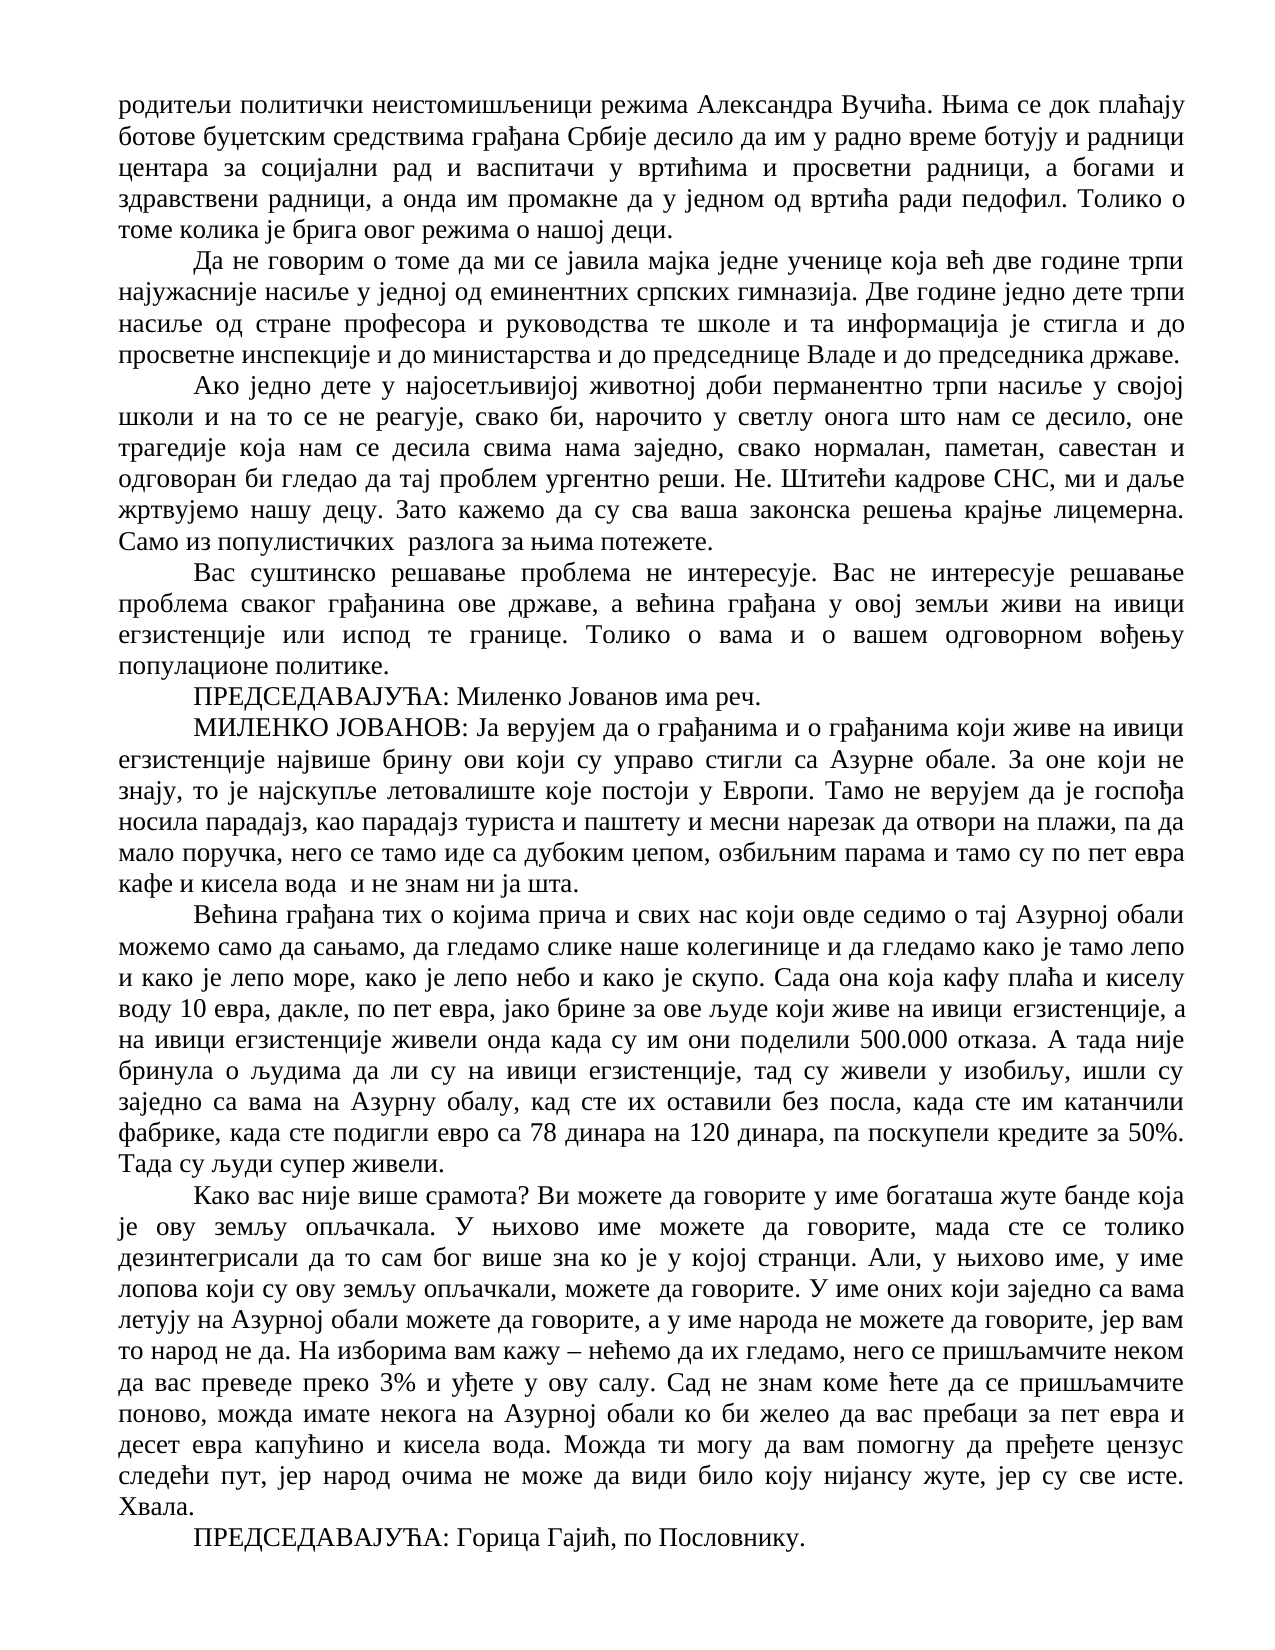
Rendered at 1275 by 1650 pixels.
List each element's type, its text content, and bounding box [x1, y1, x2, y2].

text Ако једно дете у најосетљивијој животној доби перманентно трпи насиље у својој школи и на то се не реагује, свако би, нарочито у светлу онога што нам се десило, оне трагедије која нам се десила свима нама заједно, свако нормалан, паметан, савестан и одговоран би гледао да тај проблем ургентно реши. Не. Штитећи кадрове СНС, ми и даље жртвујемо нашу децу. Зато кажемо да су сва ваша законска решења крајње лицемерна. Само из популистичких разлога за њима потежете. [118, 369, 1186, 556]
text ПРЕДСЕДАВАЈУЋА: Миленко Јованов има реч. [118, 680, 1186, 712]
text Већина грађана тих о којима прича и свих нас који овде седимо о тај Азурној обали можемо само да сањамо, да гледамо слике наше колегинице и да гледамо како је тамо лепо и како је лепо море, како је лепо небо и како је скупо. Сада она која кафу плаћа и киселу воду 10 евра, дакле, по пет евра, јако брине за ове људе који живе на ивици егзистенције, а на ивици егзистенције живели онда када су им они поделили 500.000 отказа. А тада није бринула о људима да ли су на ивици егзистенције, тад су живели у изобиљу, ишли су заједно са вама на Азурну обалу, кад сте их оставили без посла, када сте им катанчили фабрике, када сте подигли евро са 78 динара на 120 динара, па поскупели кредите за 50%. Тада су људи супер живели. [118, 898, 1186, 1179]
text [118, 89, 1186, 244]
text МИЛЕНКО ЈОВАНОВ: Ја верујем да о грађанима и о грађанима који живе на ивици егзистенције највише брину ови који су управо стигли са Азурне обале. За оне који не знају, то је најскупље летовалиште које постоји у Европи. Тамо не верујем да је госпођа носила парадајз, као парадајз туриста и паштету и месни нарезак да отвори на плажи, па да мало поручка, него се тамо иде са дубоким џепом, озбиљним парама и тамо су по пет евра кафе и кисела вода и не знам ни ја шта. [118, 712, 1186, 898]
text ПРЕДСЕДАВАЈУЋА: Горица Гајић, по Пословнику. [118, 1521, 1186, 1552]
text Да не говорим о томе да ми се јавила мајка једне ученице која већ две године трпи најужасније насиље у једној од еминентних српских гимназија. Две године једно дете трпи насиље од стране професора и руководства те школе и та информација је стигла и до просветне инспекције и до министарства и до председнице Владе и до председника државе. [118, 244, 1186, 369]
text Како вас није више срамота? Ви можете да говорите у име богаташа жуте банде која је ову земљу опљачкала. У њихово име можете да говорите, мада сте се толико дезинтегрисали да то сам бог више зна ко је у којој странци. Али, у њихово име, у име лопова који су ову земљу опљачкали, можете да говорите. У име оних који заједно са вама летују на Азурној обали можете да говорите, а у име народа не можете да говорите, јер вам то народ не да. На изборима вам кажу – нећемо да их гледамо, него се пришљамчите неком да вас преведе преко 3% и уђете у ову салу. Сад не знам коме ћете да се пришљамчите поново, можда имате некога на Азурној обали ко би желео да вас пребаци за пет евра и десет евра капућино и кисела вода. Можда ти могу да вам помогну да пређете цензус следећи пут, јер народ очима не може да види било коју нијансу жуте, јер су све исте. Хвала. [118, 1179, 1186, 1521]
text Вас суштинско решавање проблема не интересује. Вас не интересује решавање проблема сваког грађанина ове државе, а већина грађана у овој земљи живи на ивици егзистенције или испод те границе. Толико о вама и о вашем одговорном вођењу популационе политике. [118, 556, 1186, 680]
